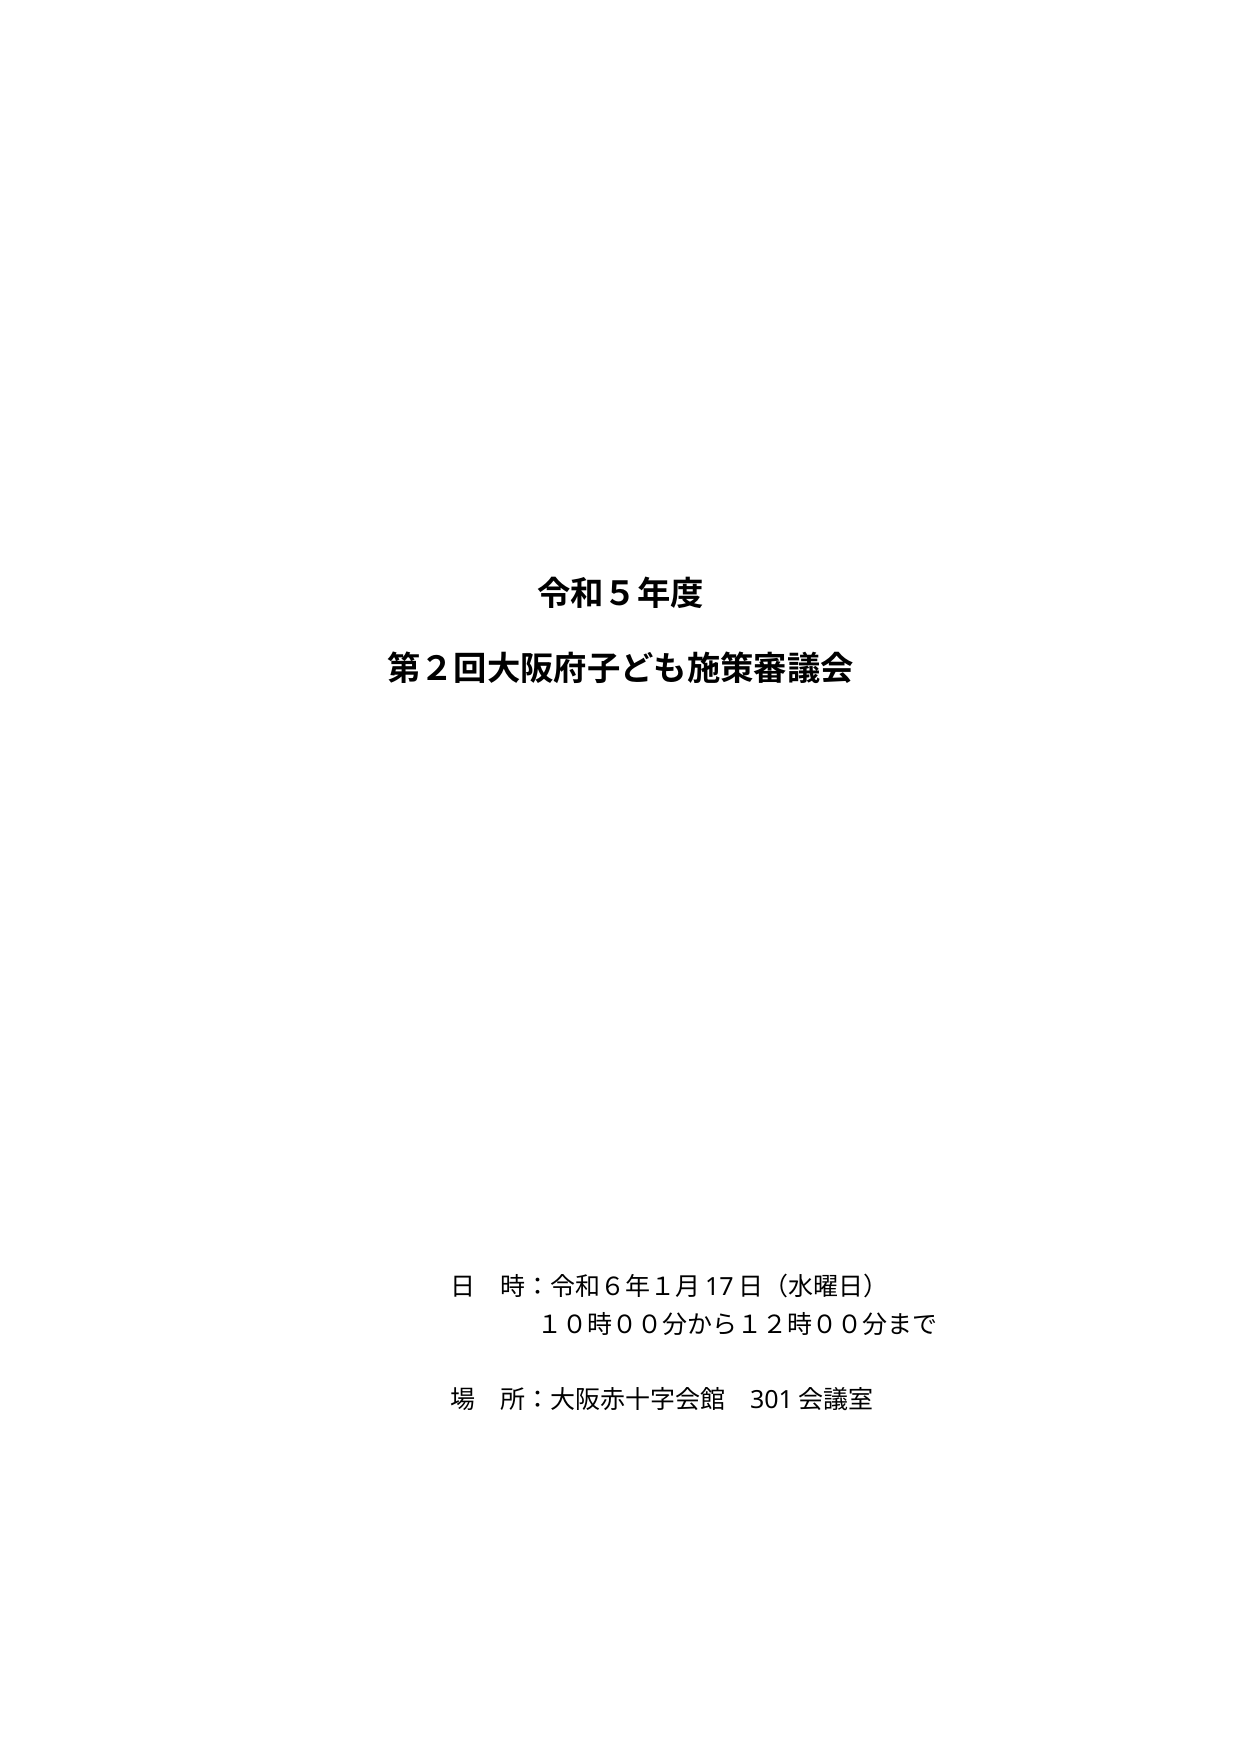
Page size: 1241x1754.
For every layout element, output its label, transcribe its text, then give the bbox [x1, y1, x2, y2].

text １０時００分から１２時００分まで [75, 1304, 1165, 1341]
text 第２回大阪府子ども施策審議会 [75, 629, 1165, 704]
text 日 時：令和６年１月17日（水曜日） [75, 1266, 1165, 1304]
text 令和５年度 [75, 554, 1165, 629]
text 場 所：大阪赤十字会館 301会議室 [75, 1379, 1165, 1416]
